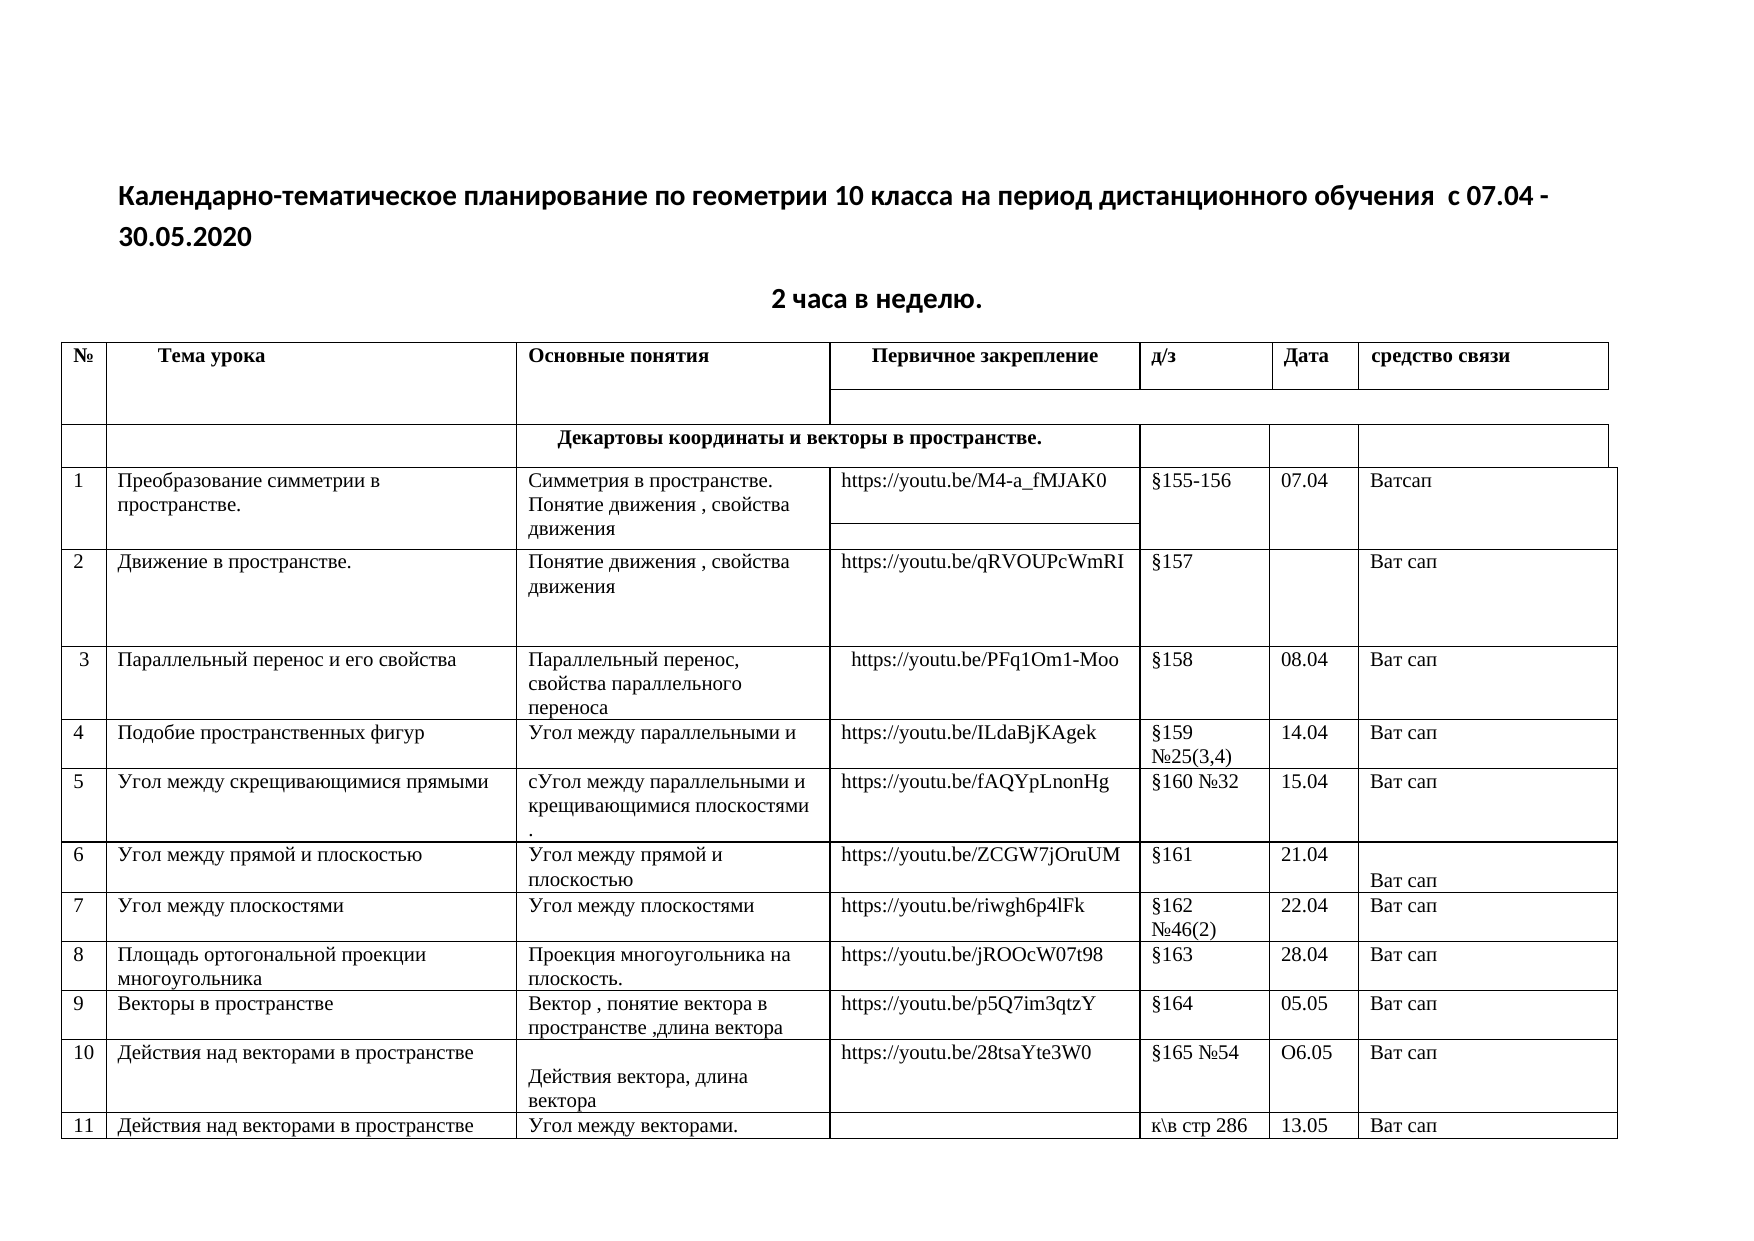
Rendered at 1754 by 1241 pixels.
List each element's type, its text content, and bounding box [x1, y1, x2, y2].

table_cell Площадь ортогональной проекции многоугольника [107, 942, 516, 990]
table_cell Угол между прямой и плоскостью [107, 843, 516, 892]
table_cell 07.04 [1270, 468, 1358, 548]
table_header № [62, 343, 106, 424]
table_header Тема урока [107, 343, 516, 424]
table_cell Угол между плоскостями [517, 893, 829, 941]
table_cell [517, 1113, 829, 1137]
table_cell 14.04 [1270, 720, 1358, 768]
table_cell Векторы в пространстве [107, 991, 516, 1039]
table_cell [107, 1113, 516, 1137]
table_cell 2 [62, 550, 106, 646]
table_cell к\в стр 286 [1141, 1113, 1269, 1137]
table_cell §163 [1141, 942, 1269, 990]
table_header Первичное закрепление [831, 343, 1139, 389]
table_cell [1141, 425, 1269, 467]
table_cell Подобие пространственных фигур [107, 720, 516, 768]
table_cell [1359, 425, 1608, 467]
table_cell [1141, 866, 1269, 892]
table_cell Угол между прямой и плоскостью [517, 843, 829, 892]
table_cell [107, 425, 516, 467]
table_cell Преобразование симметрии в пространстве. [107, 468, 516, 548]
table_cell Вектор , понятие вектора в пространстве ,длина вектора [517, 991, 829, 1039]
table_cell Ват сап [1359, 991, 1617, 1039]
table_cell Угол между плоскостями [107, 893, 516, 941]
table_cell https://youtu.be/p5Q7im3qtzY [831, 991, 1139, 1039]
table_cell 4 [62, 720, 106, 768]
table_cell 8 [62, 942, 106, 990]
table_cell Ват сап [1359, 550, 1617, 646]
table_cell Понятие движения , свойства движения [517, 550, 829, 646]
table_cell §160 №32 [1141, 769, 1269, 841]
table_cell §165 №54 [1141, 1040, 1269, 1112]
table_cell Декартовы координаты и векторы в пространстве. [517, 425, 1139, 467]
table_cell 15.04 [1270, 769, 1358, 841]
table_cell https://youtu.be/jROOcW07t98 [831, 942, 1139, 990]
table_cell Параллельный перенос и его свойства [107, 647, 516, 719]
table_cell Ват сап [1359, 769, 1617, 841]
table_cell 6 [62, 843, 106, 892]
table_cell 3 [62, 647, 106, 719]
table_cell [1270, 425, 1358, 467]
table_cell Ват сап [1359, 1113, 1617, 1137]
table_cell [831, 524, 1139, 548]
table_cell Проекция многоугольника на плоскость. [517, 942, 829, 990]
table_cell https://youtu.be/qRVOUPcWmRI [831, 550, 1139, 646]
table_cell Ват сап [1359, 720, 1617, 768]
table_cell 1 [62, 468, 106, 548]
table_header д/з [1141, 343, 1272, 389]
table_cell https://youtu.be/ILdaBjKAgek [831, 720, 1139, 768]
table_cell сУгол между параллельными и крещивающимися плоскостями . [517, 769, 829, 841]
table_cell https://youtu.be/M4-a_fMJAK0 [831, 468, 1139, 523]
table_cell §164 [1141, 991, 1269, 1039]
table_cell 13.05 [1270, 1113, 1358, 1137]
table_cell [1359, 843, 1617, 866]
table_cell Ват сап [1359, 866, 1617, 892]
table_cell Ват сап [1359, 1040, 1617, 1112]
table_cell https://youtu.be/fAQYpLnonHg [831, 769, 1139, 841]
table_cell Угол между параллельными и [517, 720, 829, 768]
table_cell 5 [62, 769, 106, 841]
table_cell 7 [62, 893, 106, 941]
table_cell §157 [1141, 550, 1269, 646]
text Календарно-тематическое планирование по геометрии 10 класса на период дистанционного обучения с 07.04 -30.05.2020 [118, 177, 1636, 254]
table_cell 28.04 [1270, 942, 1358, 990]
table_cell Действия над векторами в пространстве [107, 1040, 516, 1112]
table_cell 10 [62, 1040, 106, 1112]
table_cell Параллельный перенос, свойства параллельного переноса [517, 647, 829, 719]
table_cell Угол между скрещивающимися прямыми [107, 769, 516, 841]
table_cell Ват сап [1359, 647, 1617, 719]
table_header средство связи [1359, 343, 1608, 389]
table_cell 9 [62, 991, 106, 1039]
table_cell https://youtu.be/ZCGW7jOruUM [831, 843, 1139, 892]
table_cell 08.04 [1270, 647, 1358, 719]
table_cell Движение в пространстве. [107, 550, 516, 646]
table_cell §162 №46(2) [1141, 893, 1269, 941]
table_cell Действия вектора, длина вектора [517, 1040, 829, 1112]
table_cell 21.04 [1270, 843, 1358, 866]
table_cell 11 [62, 1113, 106, 1137]
table_cell Симметрия в пространстве. Понятие движения , свойства движения [517, 468, 829, 548]
table_cell [62, 425, 106, 467]
table_cell §155-156 [1141, 468, 1269, 548]
table_cell https://youtu.be/PFq1Om1-Moo [831, 647, 1139, 719]
table_cell https://youtu.be/28tsaYte3W0 [831, 1040, 1139, 1112]
table_cell [1270, 866, 1358, 892]
table_cell https://youtu.be/riwgh6p4lFk [831, 893, 1139, 941]
table_cell §161 [1141, 843, 1269, 866]
text 2 часа в неделю. [118, 280, 1636, 316]
table_cell Ватсап [1359, 468, 1617, 548]
table_cell 05.05 [1270, 991, 1358, 1039]
table_cell §159 №25(3,4) [1141, 720, 1269, 768]
table_cell Ват сап [1359, 942, 1617, 990]
table_cell §158 [1141, 647, 1269, 719]
table_header Основные понятия [517, 343, 829, 424]
table_cell [831, 1113, 1139, 1137]
table_cell 22.04 [1270, 893, 1358, 941]
table_cell [1270, 550, 1358, 646]
table_cell Ват сап [1359, 893, 1617, 941]
table_cell О6.05 [1270, 1040, 1358, 1112]
table_header Дата [1273, 343, 1358, 389]
